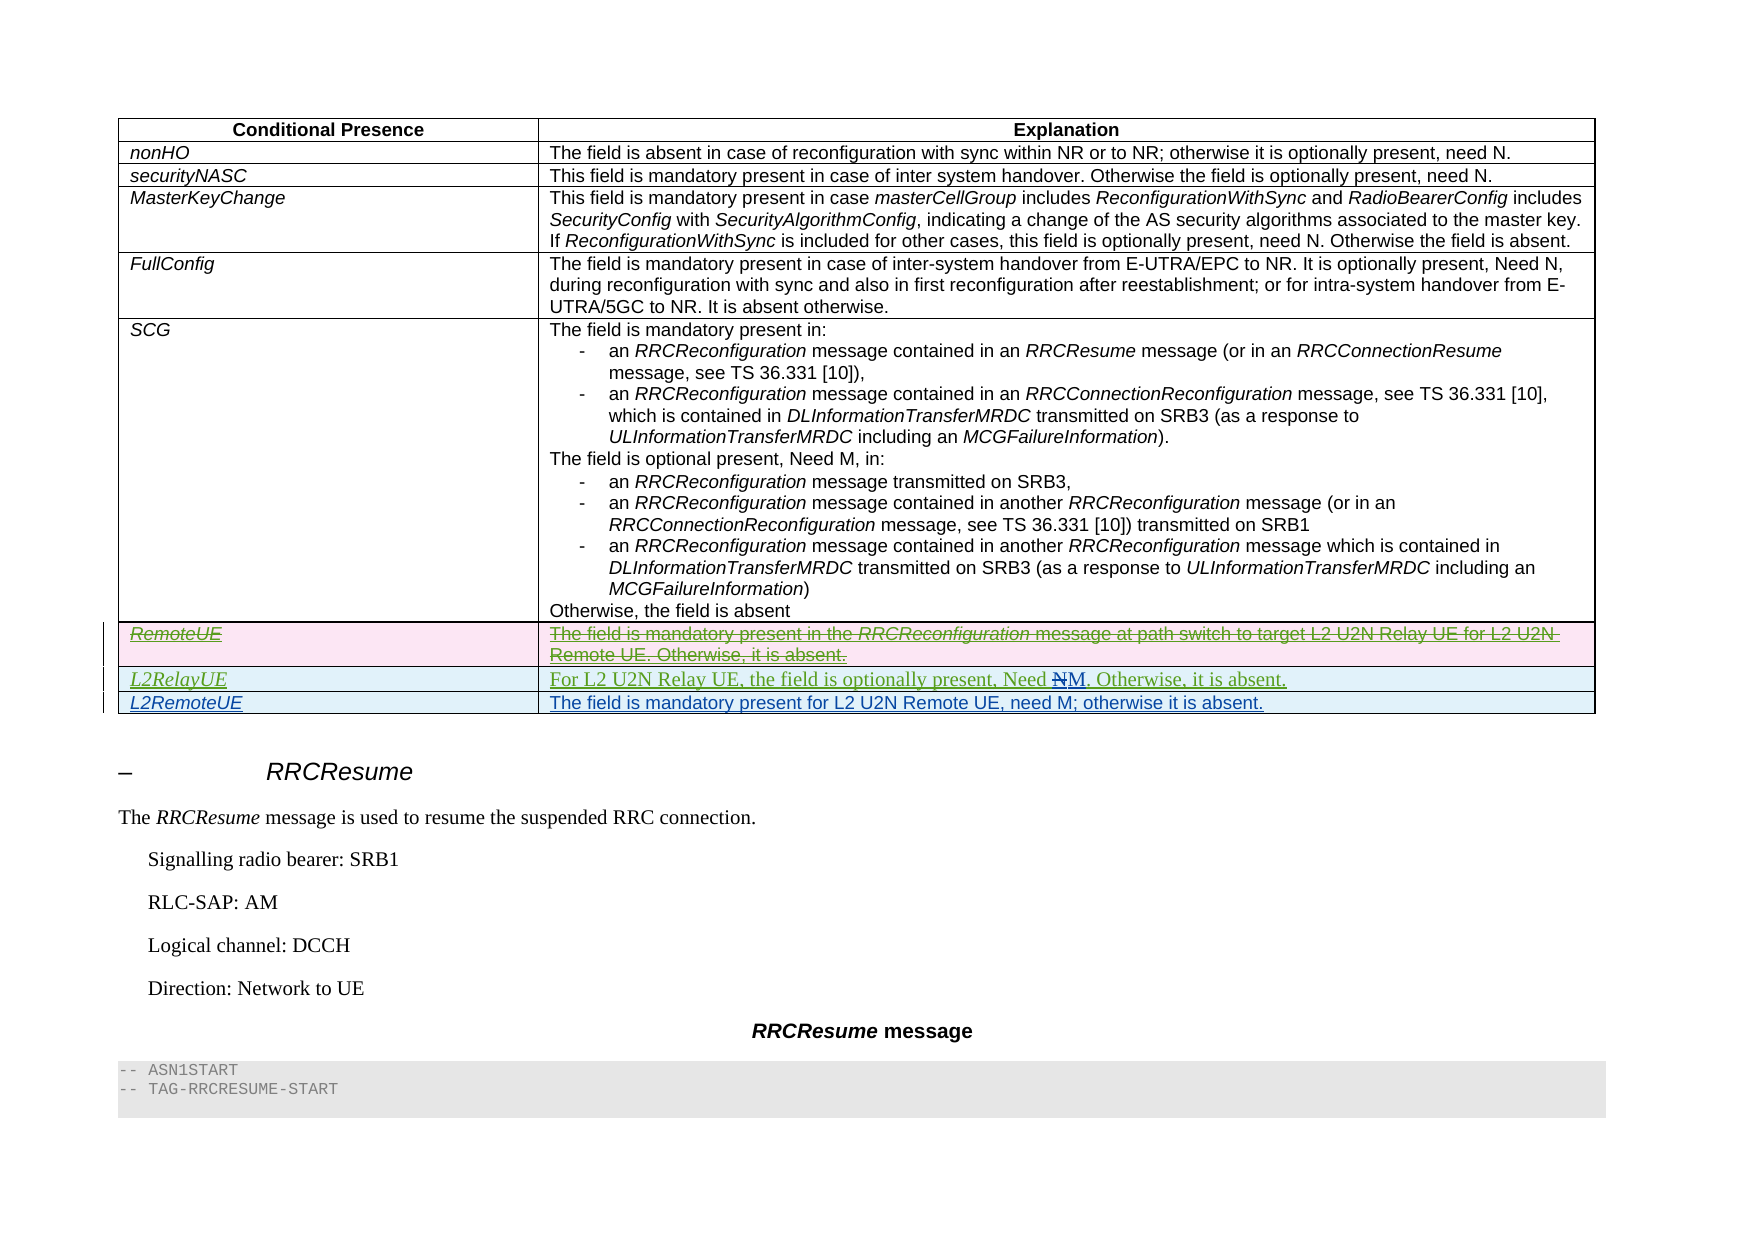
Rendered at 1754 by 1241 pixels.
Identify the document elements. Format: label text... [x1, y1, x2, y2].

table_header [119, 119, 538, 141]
text Direction: Network to UE [148, 976, 1606, 1000]
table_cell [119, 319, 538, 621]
text -- TAG-RRCRESUME-START [118, 1080, 1606, 1099]
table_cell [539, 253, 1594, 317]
text Signalling radio bearer: SRB1 [148, 847, 1606, 871]
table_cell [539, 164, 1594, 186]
text RRCResume message [118, 1019, 1606, 1043]
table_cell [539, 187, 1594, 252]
text – RRCResume [118, 757, 1606, 786]
text Logical channel: DCCH [148, 933, 1606, 957]
text The RRCResume message is used to resume the suspended RRC connection. [118, 804, 1606, 829]
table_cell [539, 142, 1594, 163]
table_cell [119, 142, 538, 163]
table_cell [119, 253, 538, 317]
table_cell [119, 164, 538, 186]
text -- ASN1START [118, 1061, 1606, 1080]
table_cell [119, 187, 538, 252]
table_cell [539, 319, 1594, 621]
text RLC-SAP: AM [148, 890, 1606, 914]
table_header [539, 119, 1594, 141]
